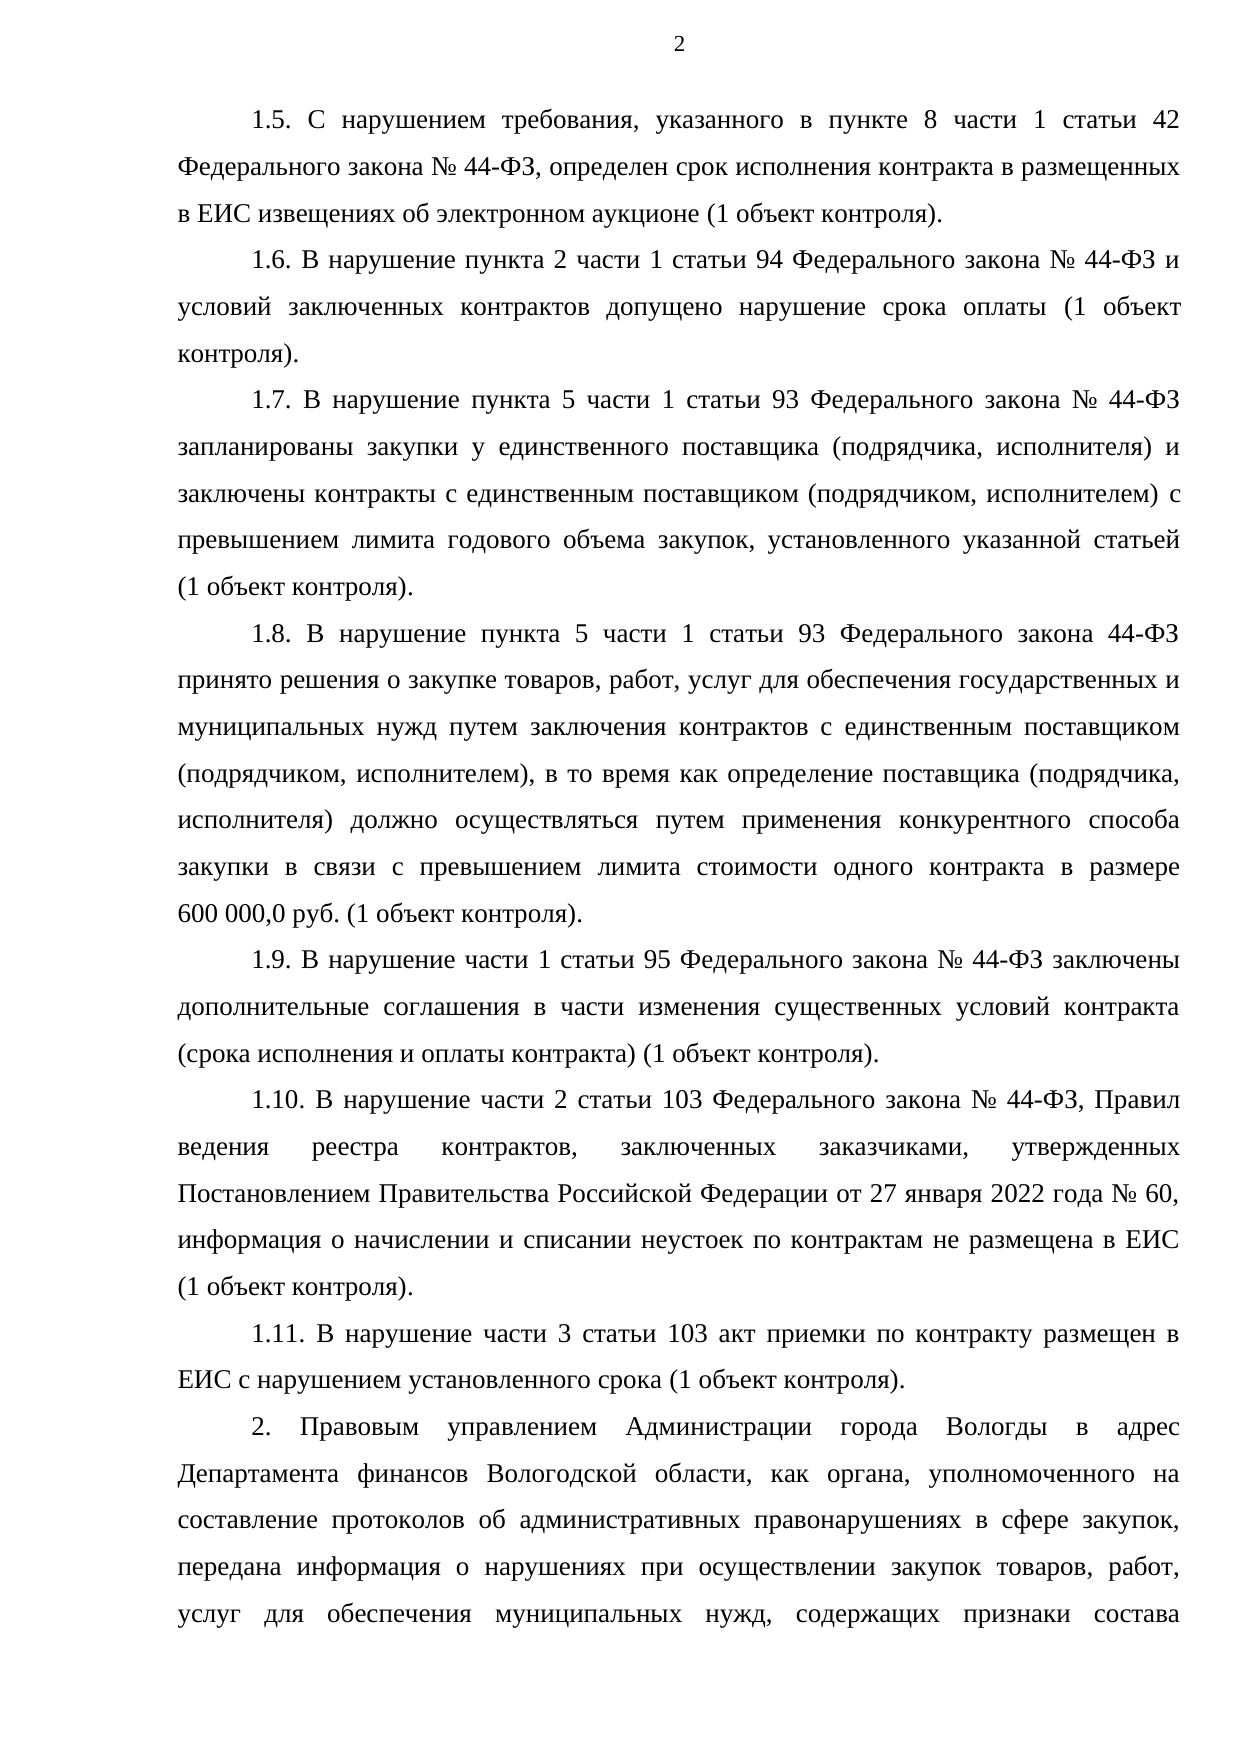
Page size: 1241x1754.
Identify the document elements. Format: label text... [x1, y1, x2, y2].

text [177, 1410, 1181, 1628]
text 1.11. В нарушение части 3 статьи 103 акт приемки по контракту размещен в ЕИС с нарушением установленного срока (1 объект контроля). [177, 1317, 1181, 1394]
text 1.9. В нарушение части 1 статьи 95 Федерального закона № 44-ФЗ заключены дополнительные соглашения в части изменения существенных условий контракта (срока исполнения и оплаты контракта) (1 объект контроля). [177, 943, 1181, 1068]
text 1.6. В нарушение пункта 2 части 1 статьи 94 Федерального закона № 44-ФЗ и условий заключенных контрактов допущено нарушение срока оплаты (1 объект контроля). [177, 243, 1181, 368]
text 1.10. В нарушение части 2 статьи 103 Федерального закона № 44-ФЗ, Правил ведения реестра контрактов, заключенных заказчиками, утвержденных Постановлением Правительства Российской Федерации от 27 января 2022 года № 60, информация о начислении и списании неустоек по контрактам не размещена в ЕИС (1 объект контроля). [177, 1083, 1181, 1301]
text 1.7. В нарушение пункта 5 части 1 статьи 93 Федерального закона № 44-ФЗ запланированы закупки у единственного поставщика (подрядчика, исполнителя) и заключены контракты с единственным поставщиком (подрядчиком, исполнителем) с превышением лимита годового объема закупок, установленного указанной статьей (1 объект контроля). [177, 383, 1181, 601]
text 1.8. В нарушение пункта 5 части 1 статьи 93 Федерального закона 44-ФЗ принято решения о закупке товаров, работ, услуг для обеспечения государственных и муниципальных нужд путем заключения контрактов с единственным поставщиком (подрядчиком, исполнителем), в то время как определение поставщика (подрядчика, исполнителя) должно осуществляться путем применения конкурентного способа закупки в связи с превышением лимита стоимости одного контракта в размере 600 000,0 руб. (1 объект контроля). [177, 617, 1181, 928]
text 1.5. С нарушением требования, указанного в пункте 8 части 1 статьи 42 Федерального закона № 44-ФЗ, определен срок исполнения контракта в размещенных в ЕИС извещениях об электронном аукционе (1 объект контроля). [177, 103, 1181, 228]
